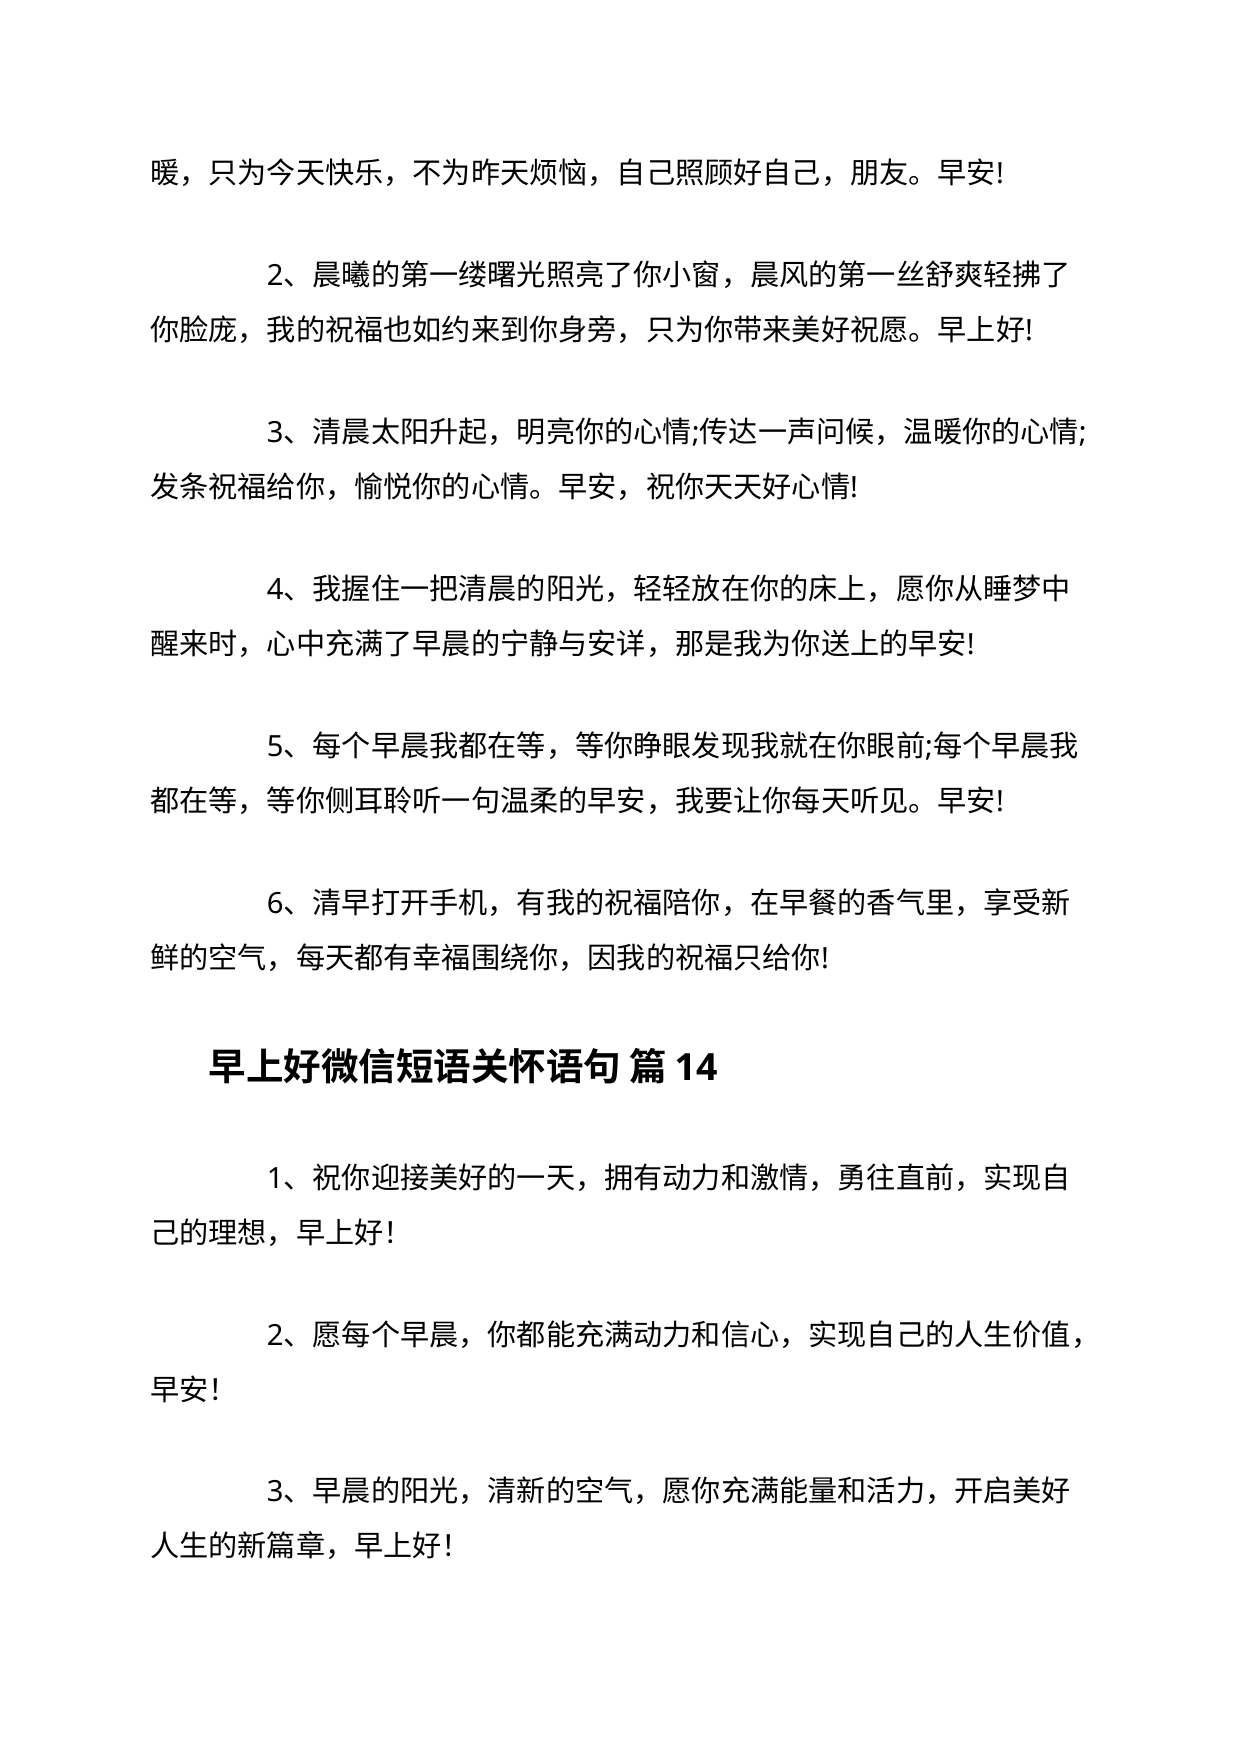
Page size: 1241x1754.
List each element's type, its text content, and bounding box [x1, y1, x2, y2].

text 5、每个早晨我都在等，等你睁眼发现我就在你眼前;每个早晨我都在等，等你侧耳聆听一句温柔的早安，我要让你每天听见。早安! [150, 723, 1090, 820]
text 1、祝你迎接美好的一天，拥有动力和激情，勇往直前，实现自己的理想，早上好！ [150, 1154, 1090, 1252]
text 3、早晨的阳光，清新的空气，愿你充满能量和活力，开启美好人生的新篇章，早上好！ [150, 1468, 1090, 1565]
text 早上好微信短语关怀语句 篇14 [150, 1037, 1090, 1091]
text 3、清晨太阳升起，明亮你的心情;传达一声问候，温暖你的心情;发条祝福给你，愉悦你的心情。早安，祝你天天好心情! [150, 409, 1090, 506]
text 6、清早打开手机，有我的祝福陪你，在早餐的香气里，享受新鲜的空气，每天都有幸福围绕你，因我的祝福只给你! [150, 880, 1090, 977]
text 2、愿每个早晨，你都能充满动力和信心，实现自己的人生价值，早安！ [150, 1311, 1090, 1408]
text 4、我握住一把清晨的阳光，轻轻放在你的床上，愿你从睡梦中醒来时，心中充满了早晨的宁静与安详，那是我为你送上的早安! [150, 566, 1090, 663]
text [150, 150, 1090, 192]
text 2、晨曦的第一缕曙光照亮了你小窗，晨风的第一丝舒爽轻拂了你脸庞，我的祝福也如约来到你身旁，只为你带来美好祝愿。早上好! [150, 252, 1090, 349]
